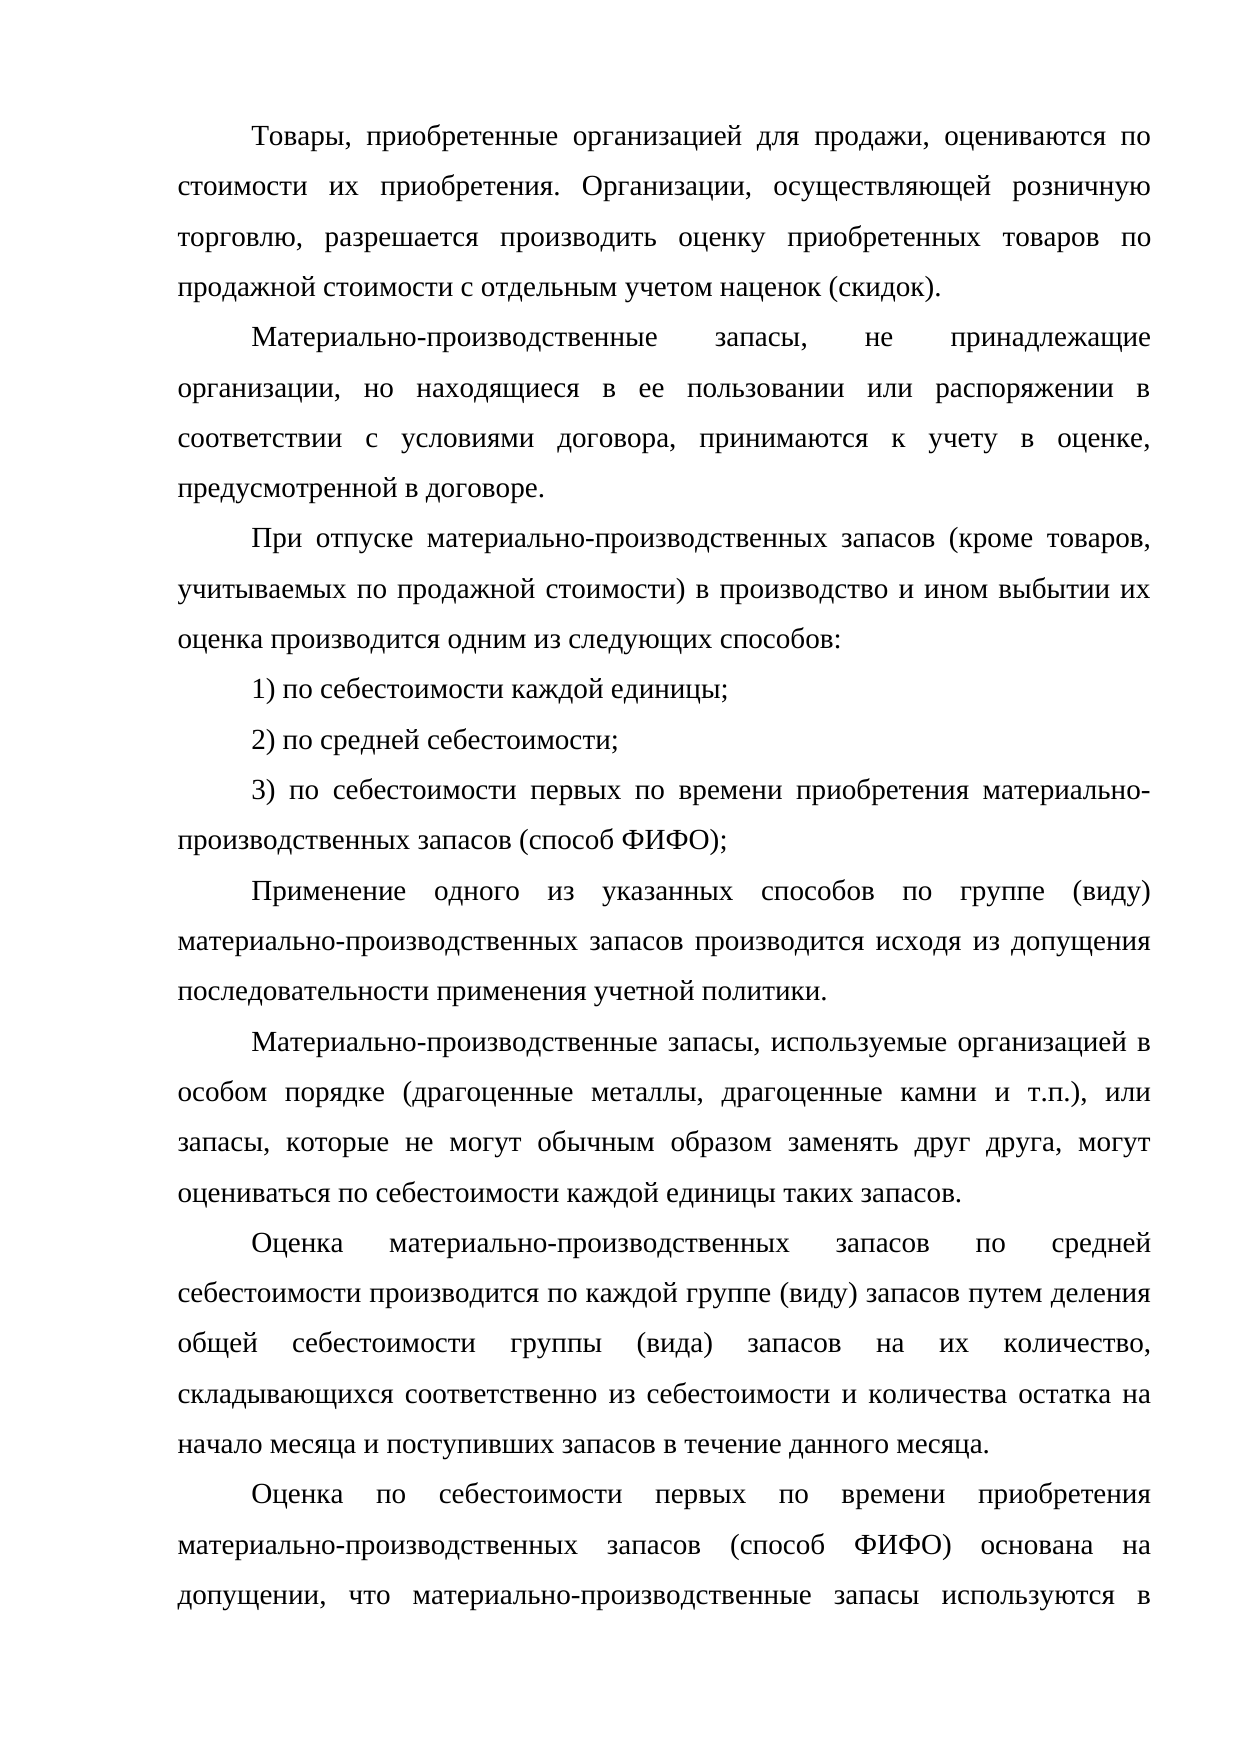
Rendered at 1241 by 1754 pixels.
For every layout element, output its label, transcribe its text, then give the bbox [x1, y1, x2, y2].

text 3) по себестоимости первых по времени приобретения материально-производственных запасов (способ ФИФО); [177, 772, 1152, 856]
text 1) по себестоимости каждой единицы; [177, 672, 1152, 705]
text 2) по средней себестоимости; [177, 722, 1152, 755]
text При отпуске материально-производственных запасов (кроме товаров, учитываемых по продажной стоимости) в производство и ином выбытии их оценка производится одним из следующих способов: [177, 521, 1152, 655]
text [177, 1477, 1152, 1611]
text Оценка материально-производственных запасов по средней себестоимости производится по каждой группе (виду) запасов путем деления общей себестоимости группы (вида) запасов на их количество, складывающихся соответственно из себестоимости и количества остатка на начало месяца и поступивших запасов в течение данного месяца. [177, 1225, 1152, 1460]
text Материально-производственные запасы, используемые организацией в особом порядке (драгоценные металлы, драгоценные камни и т.п.), или запасы, которые не могут обычным образом заменять друг друга, могут оцениваться по себестоимости каждой единицы таких запасов. [177, 1024, 1152, 1208]
text Товары, приобретенные организацией для продажи, оцениваются по стоимости их приобретения. Организации, осуществляющей розничную торговлю, разрешается производить оценку приобретенных товаров по продажной стоимости с отдельным учетом наценок (скидок). [177, 118, 1152, 303]
text Применение одного из указанных способов по группе (виду) материально-производственных запасов производится исходя из допущения последовательности применения учетной политики. [177, 873, 1152, 1007]
text Материально-производственные запасы, не принадлежащие организации, но находящиеся в ее пользовании или распоряжении в соответствии с условиями договора, принимаются к учету в оценке, предусмотренной в договоре. [177, 319, 1152, 504]
